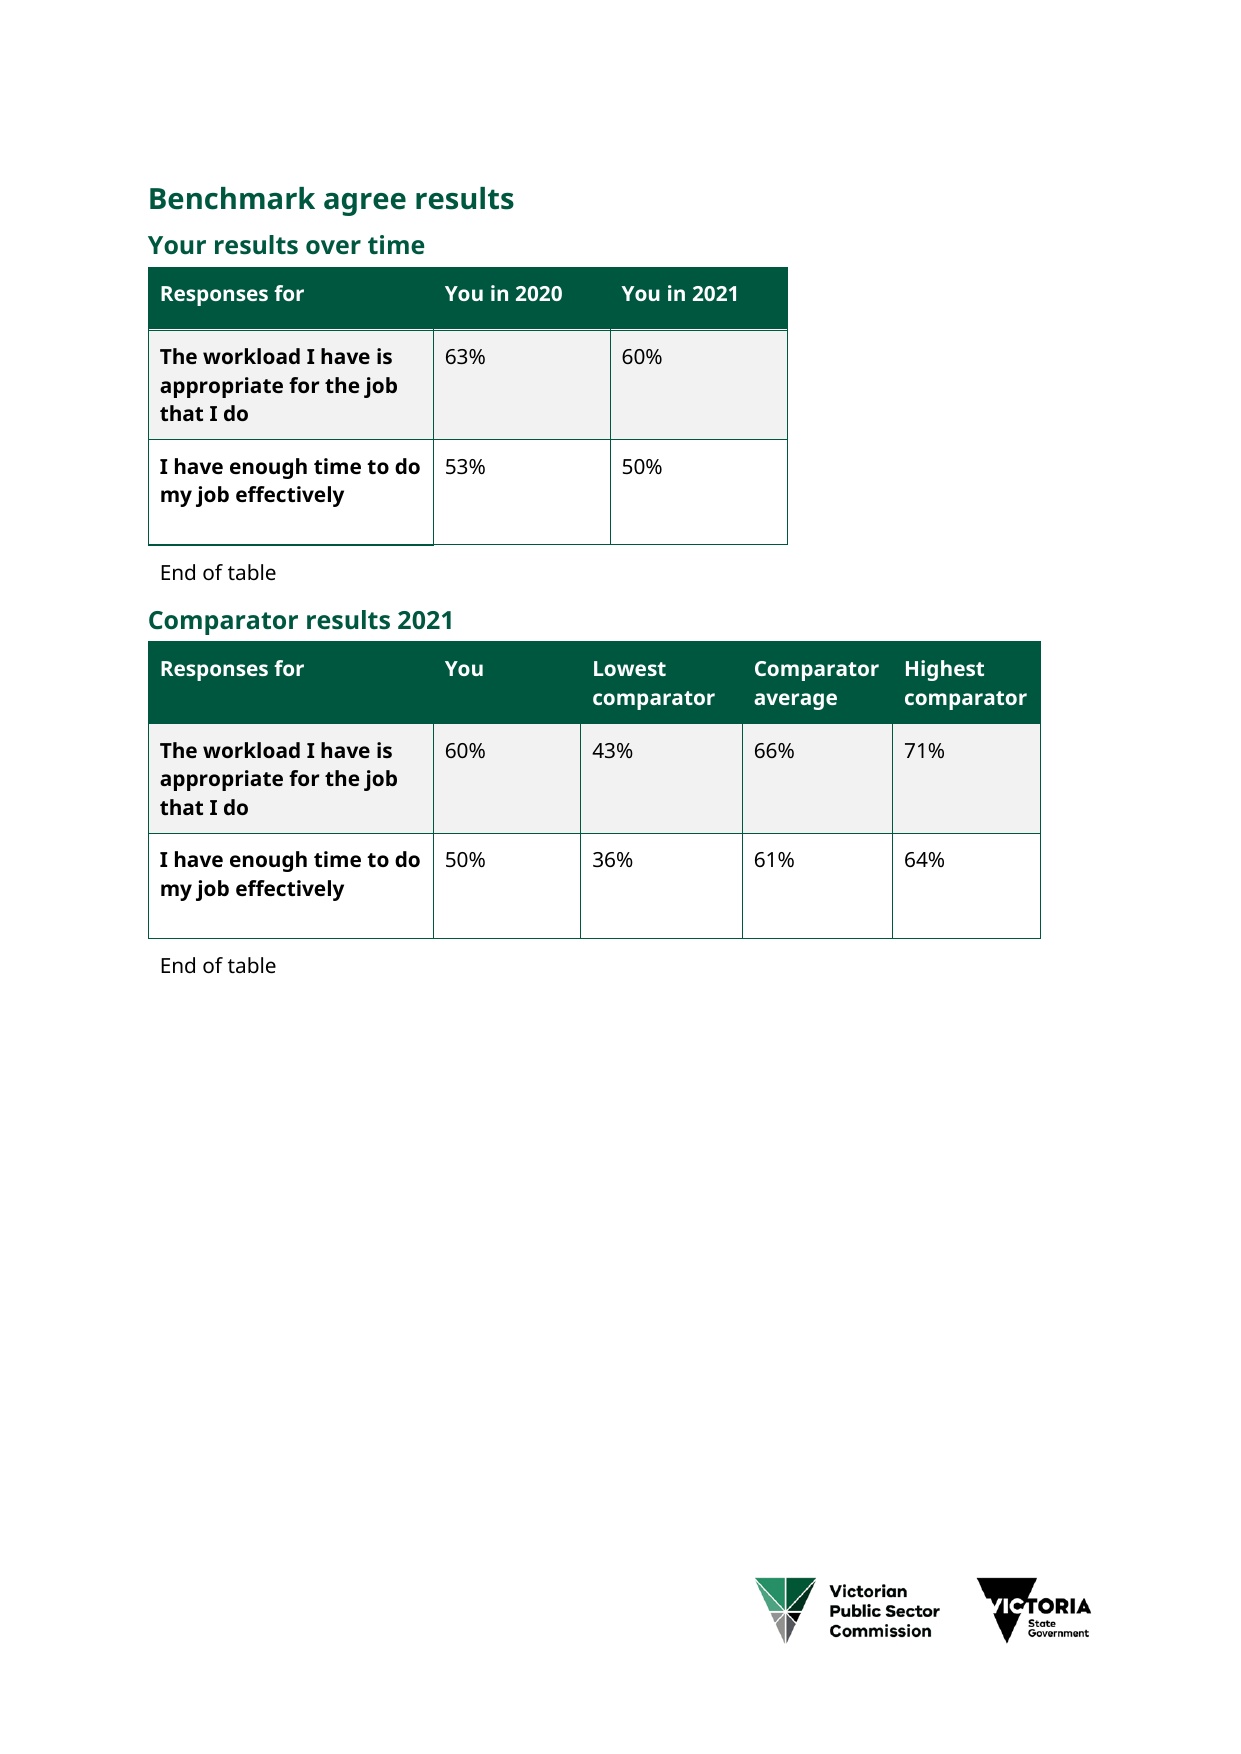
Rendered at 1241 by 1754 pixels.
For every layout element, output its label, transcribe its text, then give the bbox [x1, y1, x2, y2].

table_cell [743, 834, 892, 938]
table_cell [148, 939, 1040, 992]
subtitle Your results over time [148, 228, 1092, 262]
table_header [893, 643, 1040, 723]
picture [754, 1577, 1093, 1645]
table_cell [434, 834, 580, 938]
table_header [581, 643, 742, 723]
subtitle Benchmark agree results [148, 178, 1092, 218]
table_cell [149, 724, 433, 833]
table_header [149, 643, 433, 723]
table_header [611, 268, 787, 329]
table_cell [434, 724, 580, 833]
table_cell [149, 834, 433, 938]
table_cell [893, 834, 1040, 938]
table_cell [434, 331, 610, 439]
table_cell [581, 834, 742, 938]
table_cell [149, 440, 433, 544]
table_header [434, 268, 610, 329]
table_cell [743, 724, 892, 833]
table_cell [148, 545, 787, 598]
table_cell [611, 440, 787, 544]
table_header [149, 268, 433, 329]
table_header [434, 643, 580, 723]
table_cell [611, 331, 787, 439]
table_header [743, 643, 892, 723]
subtitle Comparator results 2021 [148, 602, 1092, 636]
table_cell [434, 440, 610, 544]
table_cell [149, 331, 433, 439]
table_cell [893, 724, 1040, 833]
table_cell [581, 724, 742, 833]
